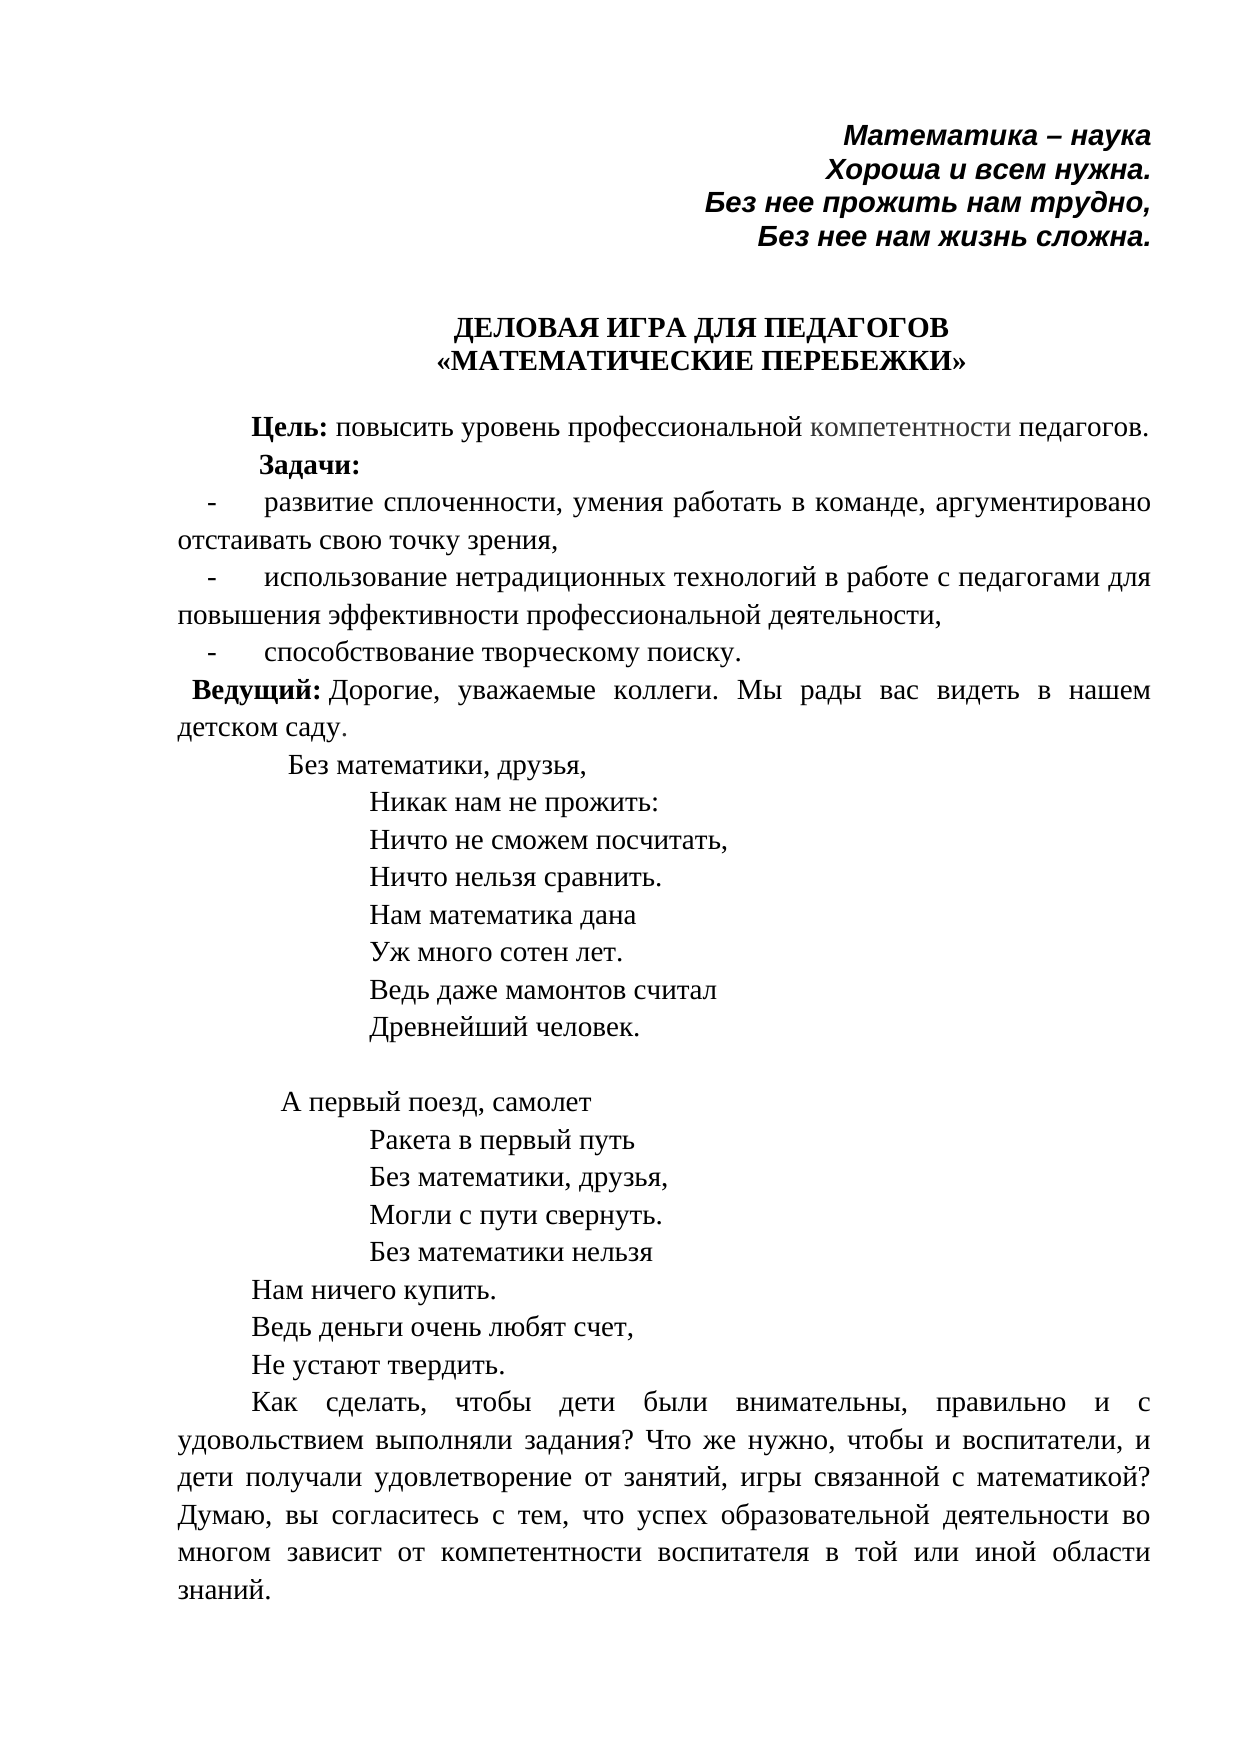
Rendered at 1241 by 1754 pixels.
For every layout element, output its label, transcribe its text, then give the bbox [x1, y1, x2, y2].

text Древнейший человек. [177, 1006, 1152, 1043]
text Как сделать, чтобы дети были внимательны, правильно и с удовольствием выполняли задания? Что же нужно, чтобы и воспитатели, и дети получали удовлетворение от занятий, игры связанной с математикой? Думаю, вы согласитесь с тем, что успех образовательной деятельности во многом зависит от компетентности воспитателя в той или иной области знаний. [177, 1381, 1152, 1606]
text Задачи: [177, 443, 1152, 481]
text Нам ничего купить. [177, 1268, 1152, 1306]
text Ведущий: Дорогие, уважаемые коллеги. Мы рады вас видеть в нашем детском саду. [177, 668, 1152, 743]
text Уж много сотен лет. [177, 931, 1152, 968]
text Ракета в первый путь [177, 1118, 1152, 1156]
text «МАТЕМАТИЧЕСКИЕ ПЕРЕБЕЖКИ» [177, 343, 1152, 377]
text Нам математика дана [177, 893, 1152, 931]
text Ничто нельзя сравнить. [177, 856, 1152, 893]
text - способствование творческому поиску. [177, 631, 1152, 668]
text - использование нетрадиционных технологий в работе с педагогами для повышения эффективности профессиональной деятельности, [177, 556, 1152, 631]
text ДЕЛОВАЯ ИГРА ДЛЯ ПЕДАГОГОВ [177, 310, 1152, 343]
text Цель: повысить уровень профессиональной компетентности педагогов. [177, 406, 1152, 443]
text Без нее нам жизнь сложна. [177, 219, 1152, 252]
text Не устают твердить. [177, 1343, 1152, 1381]
text Без нее прожить нам трудно, [177, 185, 1152, 219]
text Ведь даже мамонтов считал [177, 968, 1152, 1006]
text Математика – наука [177, 118, 1152, 152]
text Ничто не сможем посчитать, [177, 818, 1152, 856]
text Никак нам не прожить: [177, 781, 1152, 818]
text А первый поезд, самолет [177, 1081, 1152, 1118]
text - развитие сплоченности, умения работать в команде, аргументировано отстаивать свою точку зрения, [177, 481, 1152, 556]
text Без математики, друзья, [177, 743, 1152, 781]
text Хороша и всем нужна. [177, 152, 1152, 185]
text Могли с пути свернуть. [177, 1193, 1152, 1231]
text Без математики, друзья, [177, 1156, 1152, 1193]
text Ведь деньги очень любят счет, [177, 1306, 1152, 1343]
text Без математики нельзя [177, 1231, 1152, 1268]
